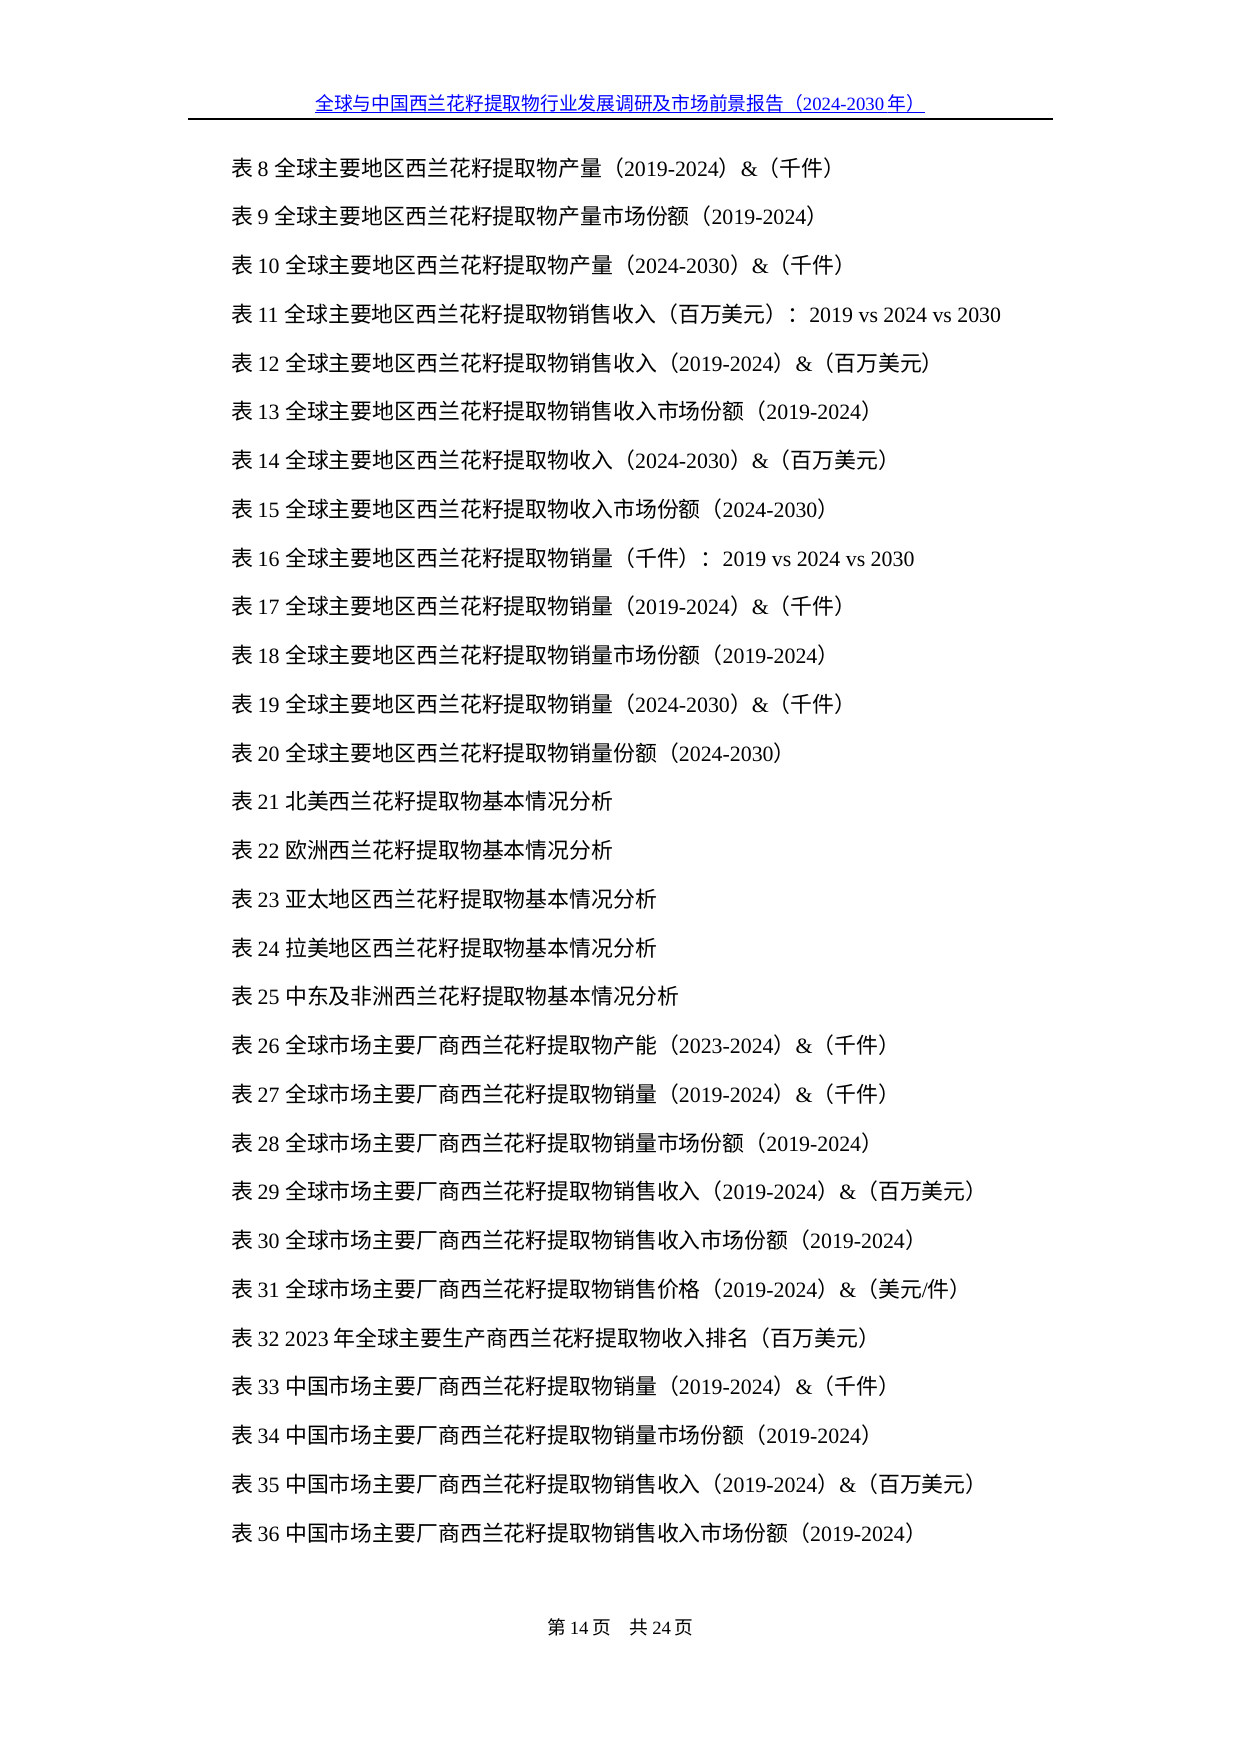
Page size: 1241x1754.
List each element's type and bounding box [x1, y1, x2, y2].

text [187, 150, 1053, 1548]
